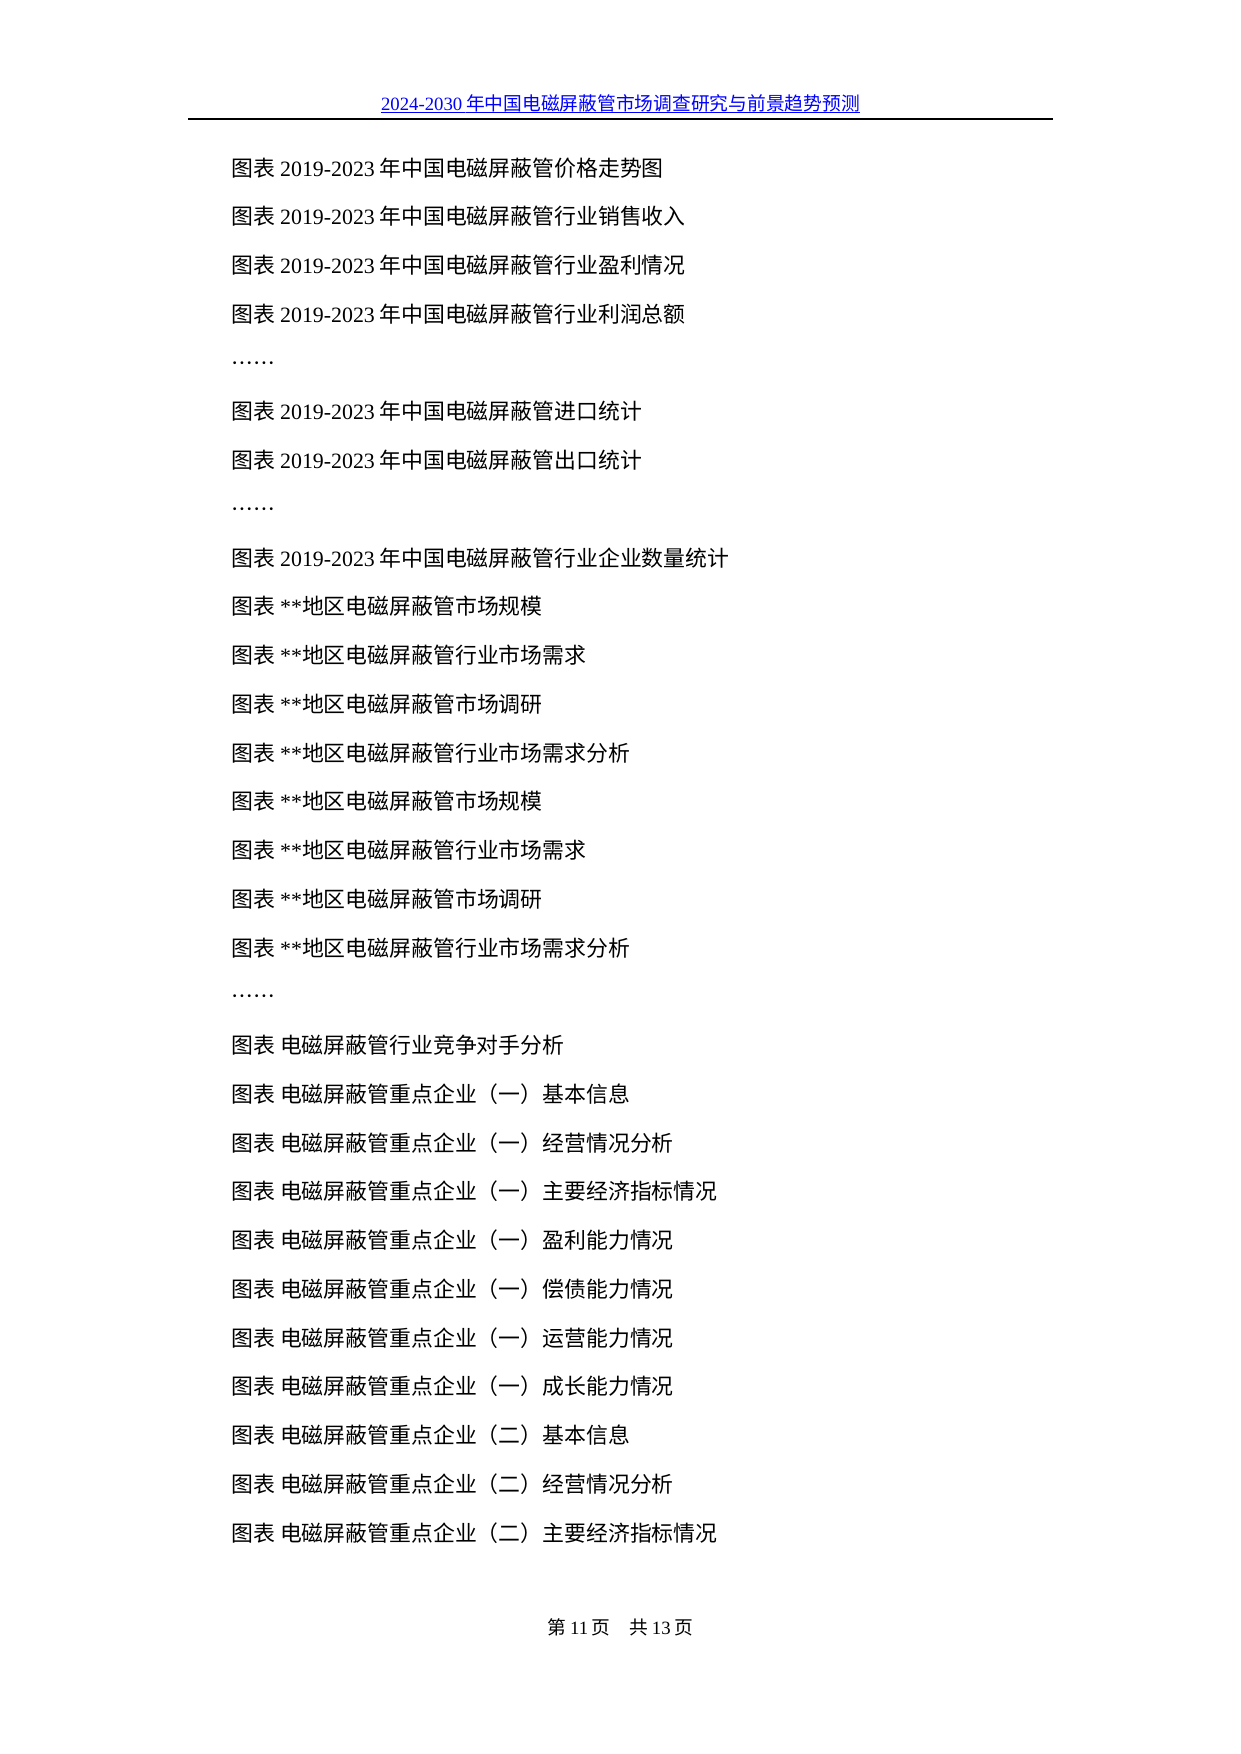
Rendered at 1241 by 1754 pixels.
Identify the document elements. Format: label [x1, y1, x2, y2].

text [187, 150, 1053, 1548]
